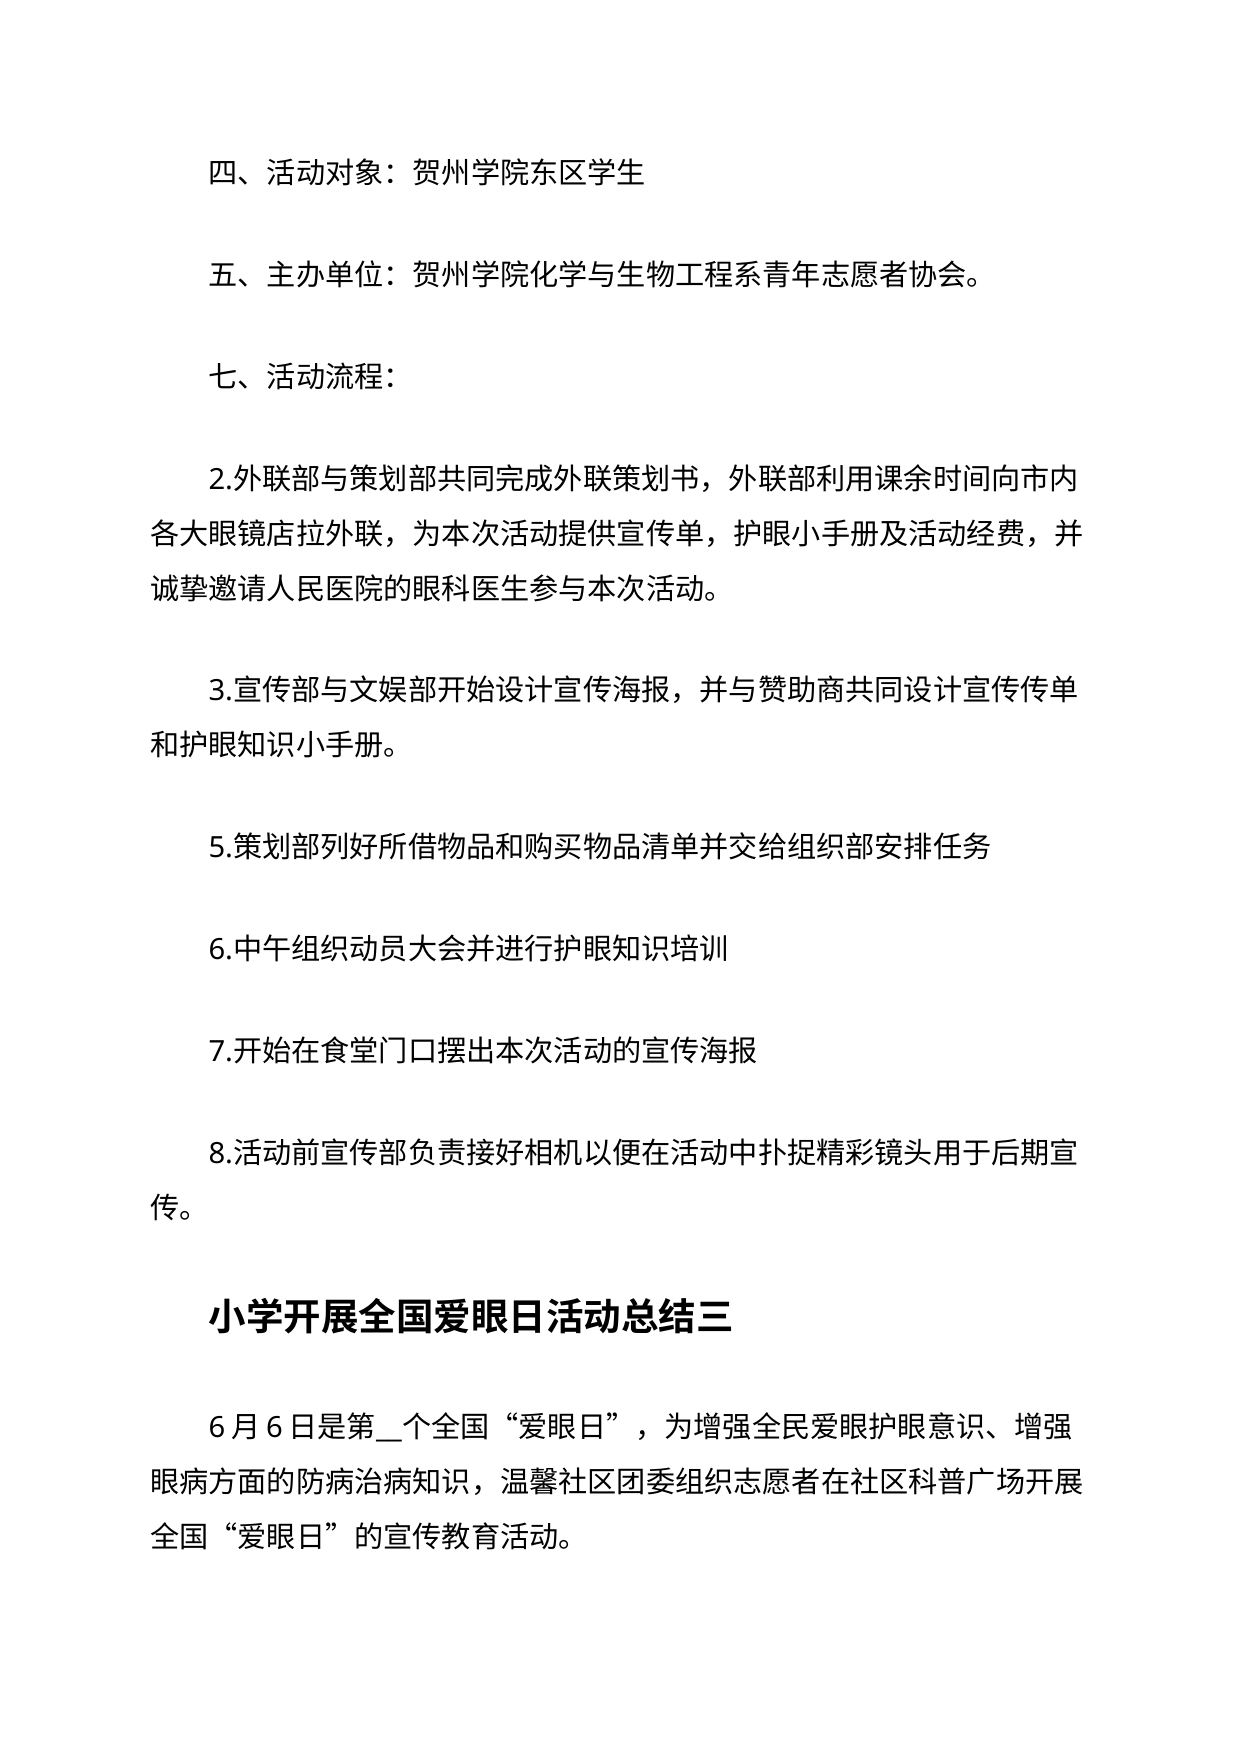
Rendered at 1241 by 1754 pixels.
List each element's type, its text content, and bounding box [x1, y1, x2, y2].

text 五、主办单位：贺州学院化学与生物工程系青年志愿者协会。 [150, 252, 1090, 294]
text 七、活动流程： [150, 353, 1090, 396]
text 四、活动对象：贺州学院东区学生 [150, 150, 1090, 192]
text 2.外联部与策划部共同完成外联策划书，外联部利用课余时间向市内各大眼镜店拉外联，为本次活动提供宣传单，护眼小手册及活动经费，并诚挚邀请人民医院的眼科医生参与本次活动。 [150, 455, 1090, 607]
text 8.活动前宣传部负责接好相机以便在活动中扑捉精彩镜头用于后期宣传。 [150, 1130, 1090, 1227]
text 6月6日是第__个全国“爱眼日”，为增强全民爱眼护眼意识、增强眼病方面的防病治病知识，温馨社区团委组织志愿者在社区科普广场开展全国“爱眼日”的宣传教育活动。 [150, 1404, 1090, 1556]
text 6.中午组织动员大会并进行护眼知识培训 [150, 926, 1090, 968]
text 7.开始在食堂门口摆出本次活动的宣传海报 [150, 1028, 1090, 1070]
text 5.策划部列好所借物品和购买物品清单并交给组织部安排任务 [150, 824, 1090, 866]
text 3.宣传部与文娱部开始设计宣传海报，并与赞助商共同设计宣传传单和护眼知识小手册。 [150, 667, 1090, 764]
text 小学开展全国爱眼日活动总结三 [150, 1286, 1090, 1341]
